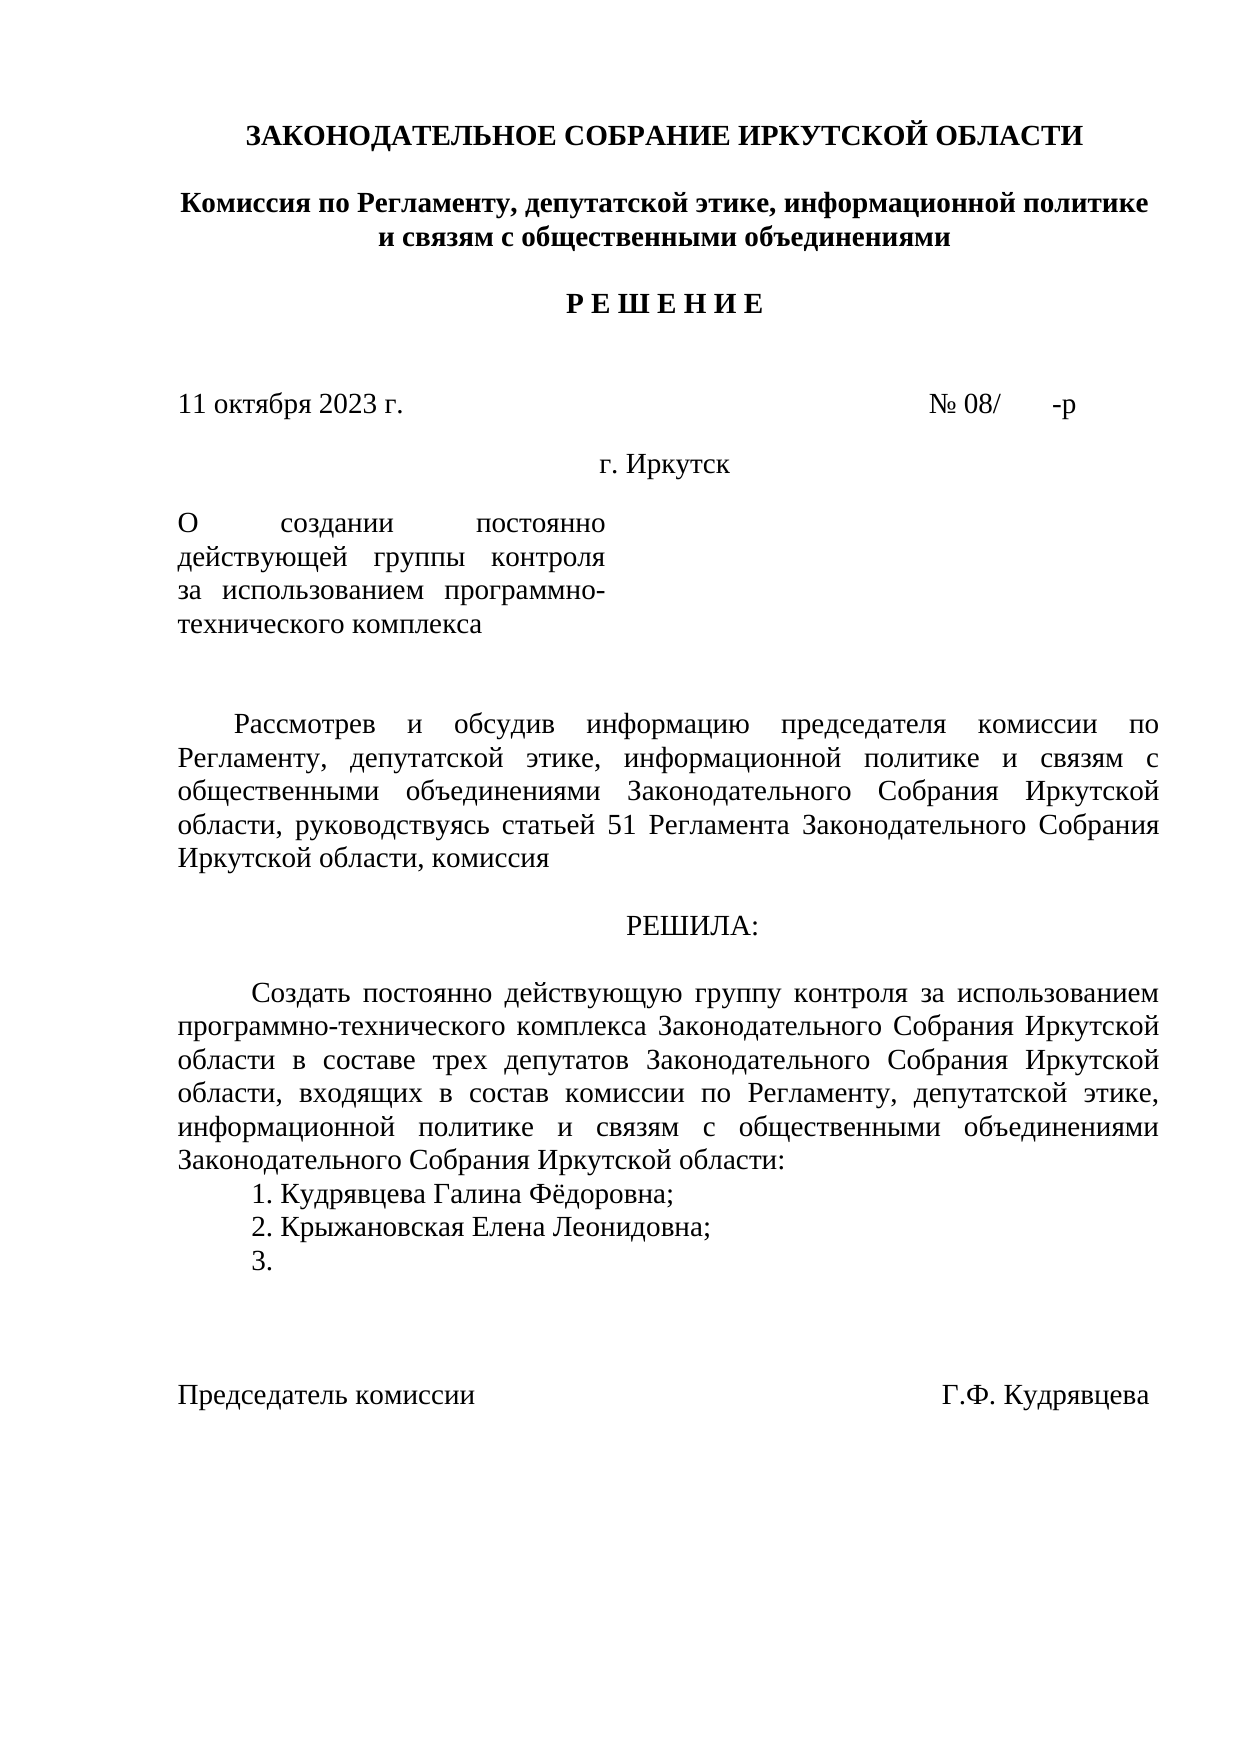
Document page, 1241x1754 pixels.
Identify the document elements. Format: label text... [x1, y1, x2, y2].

text Комиссия по Регламенту, депутатской этике, информационной политике и связям с общественными объединениями [177, 185, 1152, 252]
text Председатель комиссии Г.Ф. Кудрявцева [177, 1377, 1152, 1411]
text О создании постоянно действующей группы контроля за использованием программно-технического комплекса [177, 505, 606, 639]
text Создать постоянно действующую группу контроля за использованием программно-технического комплекса Законодательного Собрания Иркутской области в составе трех депутатов Законодательного Собрания Иркутской области, входящих в состав комиссии по Регламенту, депутатской этике, информационной политике и связям с общественными объединениями Законодательного Собрания Иркутской области: [177, 975, 1160, 1176]
text 1. Кудрявцева Галина Фёдоровна; [177, 1176, 1160, 1209]
text 11 октября 2023 г. № 08/ -р [177, 386, 1152, 420]
text РЕШИЛА: [177, 908, 1152, 941]
text Р Е Ш Е Н И Е [177, 286, 1152, 319]
text ЗАКОНОДАТЕЛЬНОЕ СОБРАНИЕ ИРКУТСКОЙ ОБЛАСТИ [177, 118, 1152, 152]
text 3. [177, 1243, 1160, 1277]
text г. Иркутск [177, 446, 1152, 479]
text Рассмотрев и обсудив информацию председателя комиссии по Регламенту, депутатской этике, информационной политике и связям с общественными объединениями Законодательного Собрания Иркутской области, руководствуясь статьей 51 Регламента Законодательного Собрания Иркутской области, комиссия [177, 706, 1160, 874]
text 2. Крыжановская Елена Леонидовна; [177, 1209, 1160, 1243]
